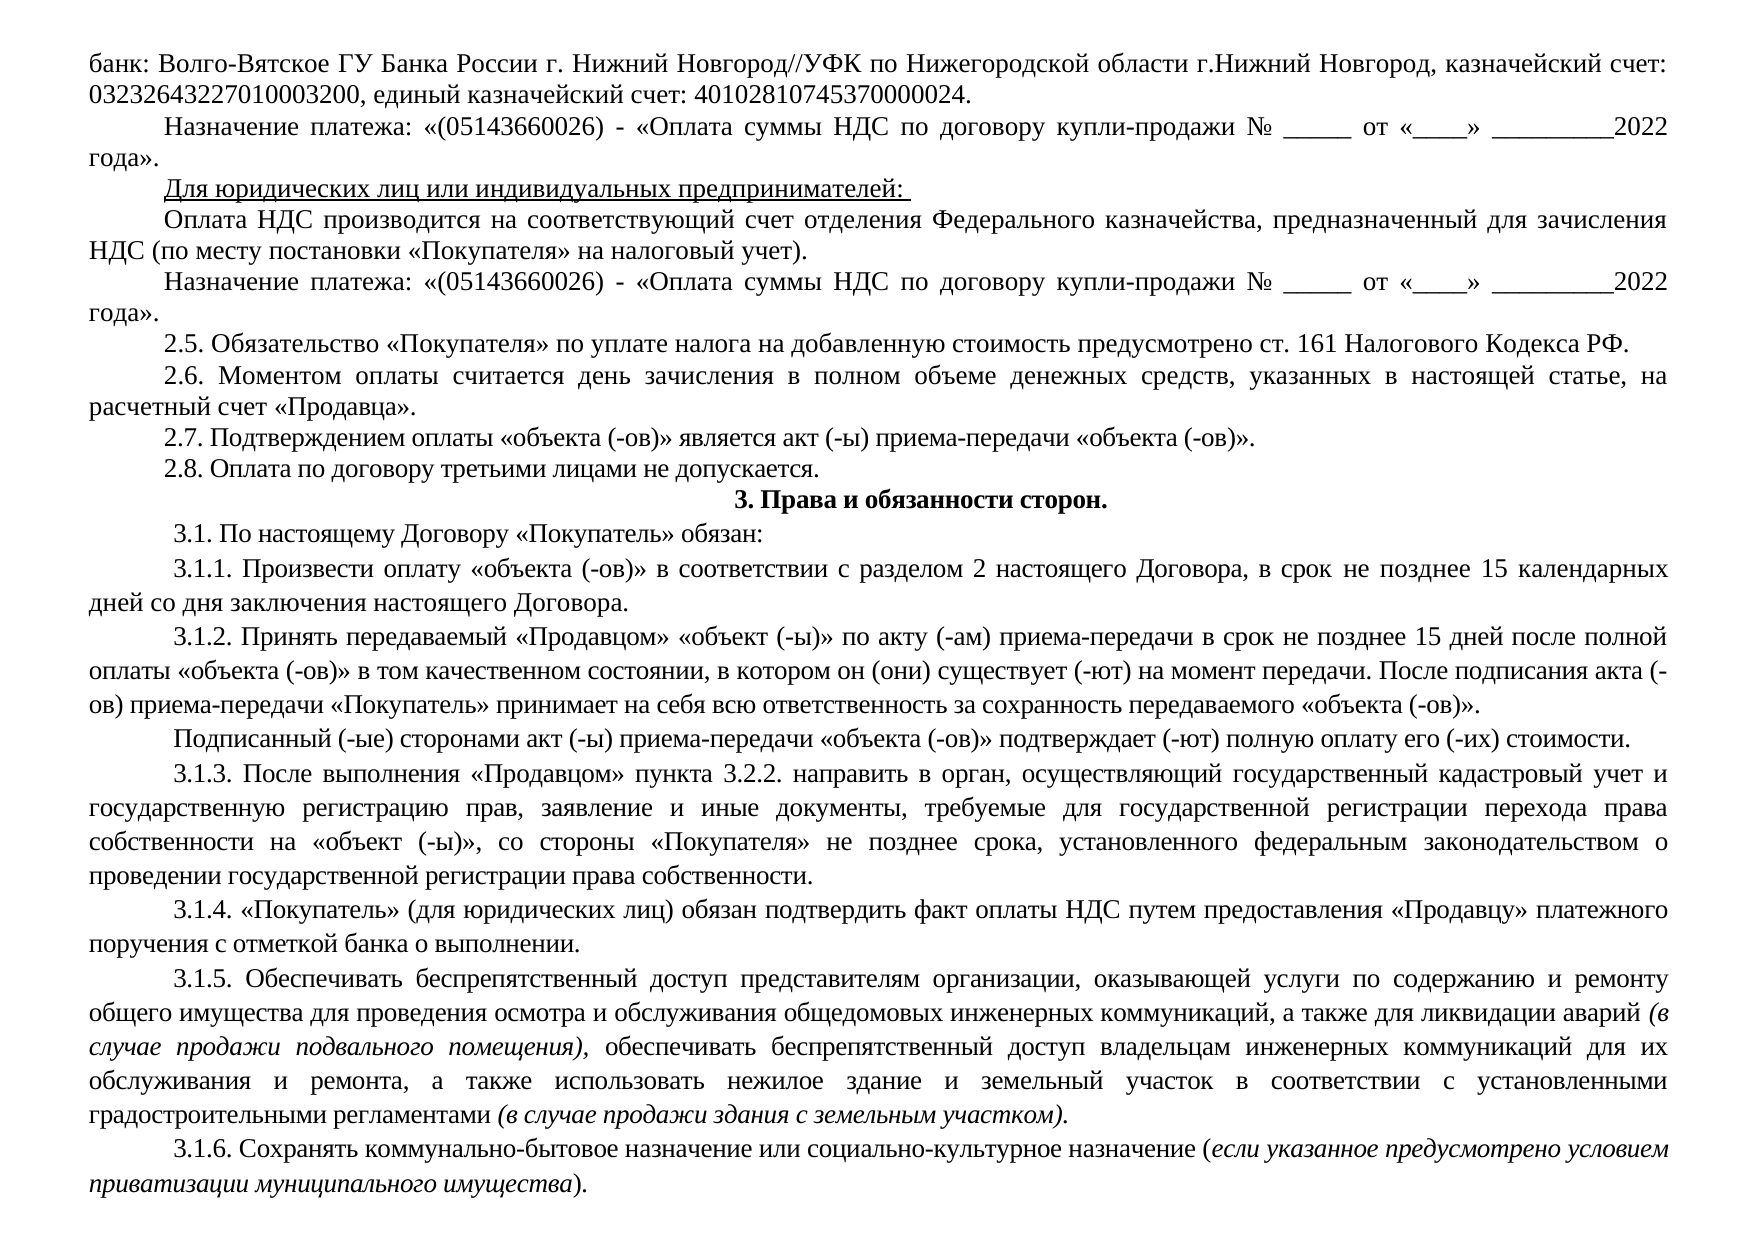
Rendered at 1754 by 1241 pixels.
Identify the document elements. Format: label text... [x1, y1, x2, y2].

text 2.7. Подтверждением оплаты «объекта (-ов)» является акт (-ы) приема-передачи «объекта (-ов)». [89, 421, 1669, 452]
text Подписанный (-ые) сторонами акт (-ы) приема-передачи «объекта (-ов)» подтверждает (-ют) полную оплату его (-их) стоимости. [89, 722, 1669, 754]
text 3.1.6. Сохранять коммунально-бытовое назначение или социально-культурное назначение (если указанное предусмотрено условием приватизации муниципального имущества). [89, 1132, 1669, 1198]
text 3.1.2. Принять передаваемый «Продавцом» «объект (-ы)» по акту (-ам) приема-передачи в срок не позднее 15 дней после полной оплаты «объекта (-ов)» в том качественном состоянии, в котором он (они) существует (-ют) на момент передачи. После подписания акта (-ов) приема-передачи «Покупатель» принимает на себя всю ответственность за сохранность передаваемого «объекта (-ов)». [89, 620, 1669, 719]
text 3.1.3. После выполнения «Продавцом» пункта 3.2.2. направить в орган, осуществляющий государственный кадастровый учет и государственную регистрацию прав, заявление и иные документы, требуемые для государственной регистрации перехода права собственности на «объект (-ы)», со стороны «Покупателя» не позднее срока, установленного федеральным законодательством о проведении государственной регистрации права собственности. [89, 757, 1669, 890]
text Оплата НДС производится на соответствующий счет отделения Федерального казначейства, предназначенный для зачисления НДС (по месту постановки «Покупателя» на налоговый учет). [89, 203, 1669, 265]
text 3.1. По настоящему Договору «Покупатель» обязан: [89, 517, 1669, 549]
text 3.1.5. Обеспечивать беспрепятственный доступ представителям организации, оказывающей услуги по содержанию и ремонту общего имущества для проведения осмотра и обслуживания общедомовых инженерных коммуникаций, а также для ликвидации аварий (в случае продажи подвального помещения), обеспечивать беспрепятственный доступ владельцам инженерных коммуникаций для их обслуживания и ремонта, а также использовать нежилое здание и земельный участок в соответствии с установленными градостроительными регламентами (в случае продажи здания с земельным участком). [89, 962, 1669, 1129]
text 3.1.1. Произвести оплату «объекта (-ов)» в соответствии с разделом 2 настоящего Договора, в срок не позднее 15 календарных дней со дня заключения настоящего Договора. [89, 552, 1669, 617]
text 2.8. Оплата по договору третьими лицами не допускается. [89, 452, 1669, 483]
text Назначение платежа: «(05143660026) - «Оплата суммы НДС по договору купли-продажи № _____ от «____» _________2022 года». [89, 265, 1669, 328]
text Для юридических лиц или индивидуальных предпринимателей: [89, 172, 1669, 203]
text Назначение платежа: «(05143660026) - «Оплата суммы НДС по договору купли-продажи № _____ от «____» _________2022 года». [89, 109, 1669, 172]
text 2.5. Обязательство «Покупателя» по уплате налога на добавленную стоимость предусмотрено ст. 161 Налогового Кодекса РФ. [89, 328, 1669, 359]
text 3.1.4. «Покупатель» (для юридических лиц) обязан подтвердить факт оплаты НДС путем предоставления «Продавцу» платежного поручения с отметкой банка о выполнении. [89, 893, 1669, 959]
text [89, 47, 1669, 109]
text 3. Права и обязанности сторон. [89, 483, 1669, 514]
text 2.6. Моментом оплаты считается день зачисления в полном объеме денежных средств, указанных в настоящей статье, на расчетный счет «Продавца». [89, 359, 1669, 421]
